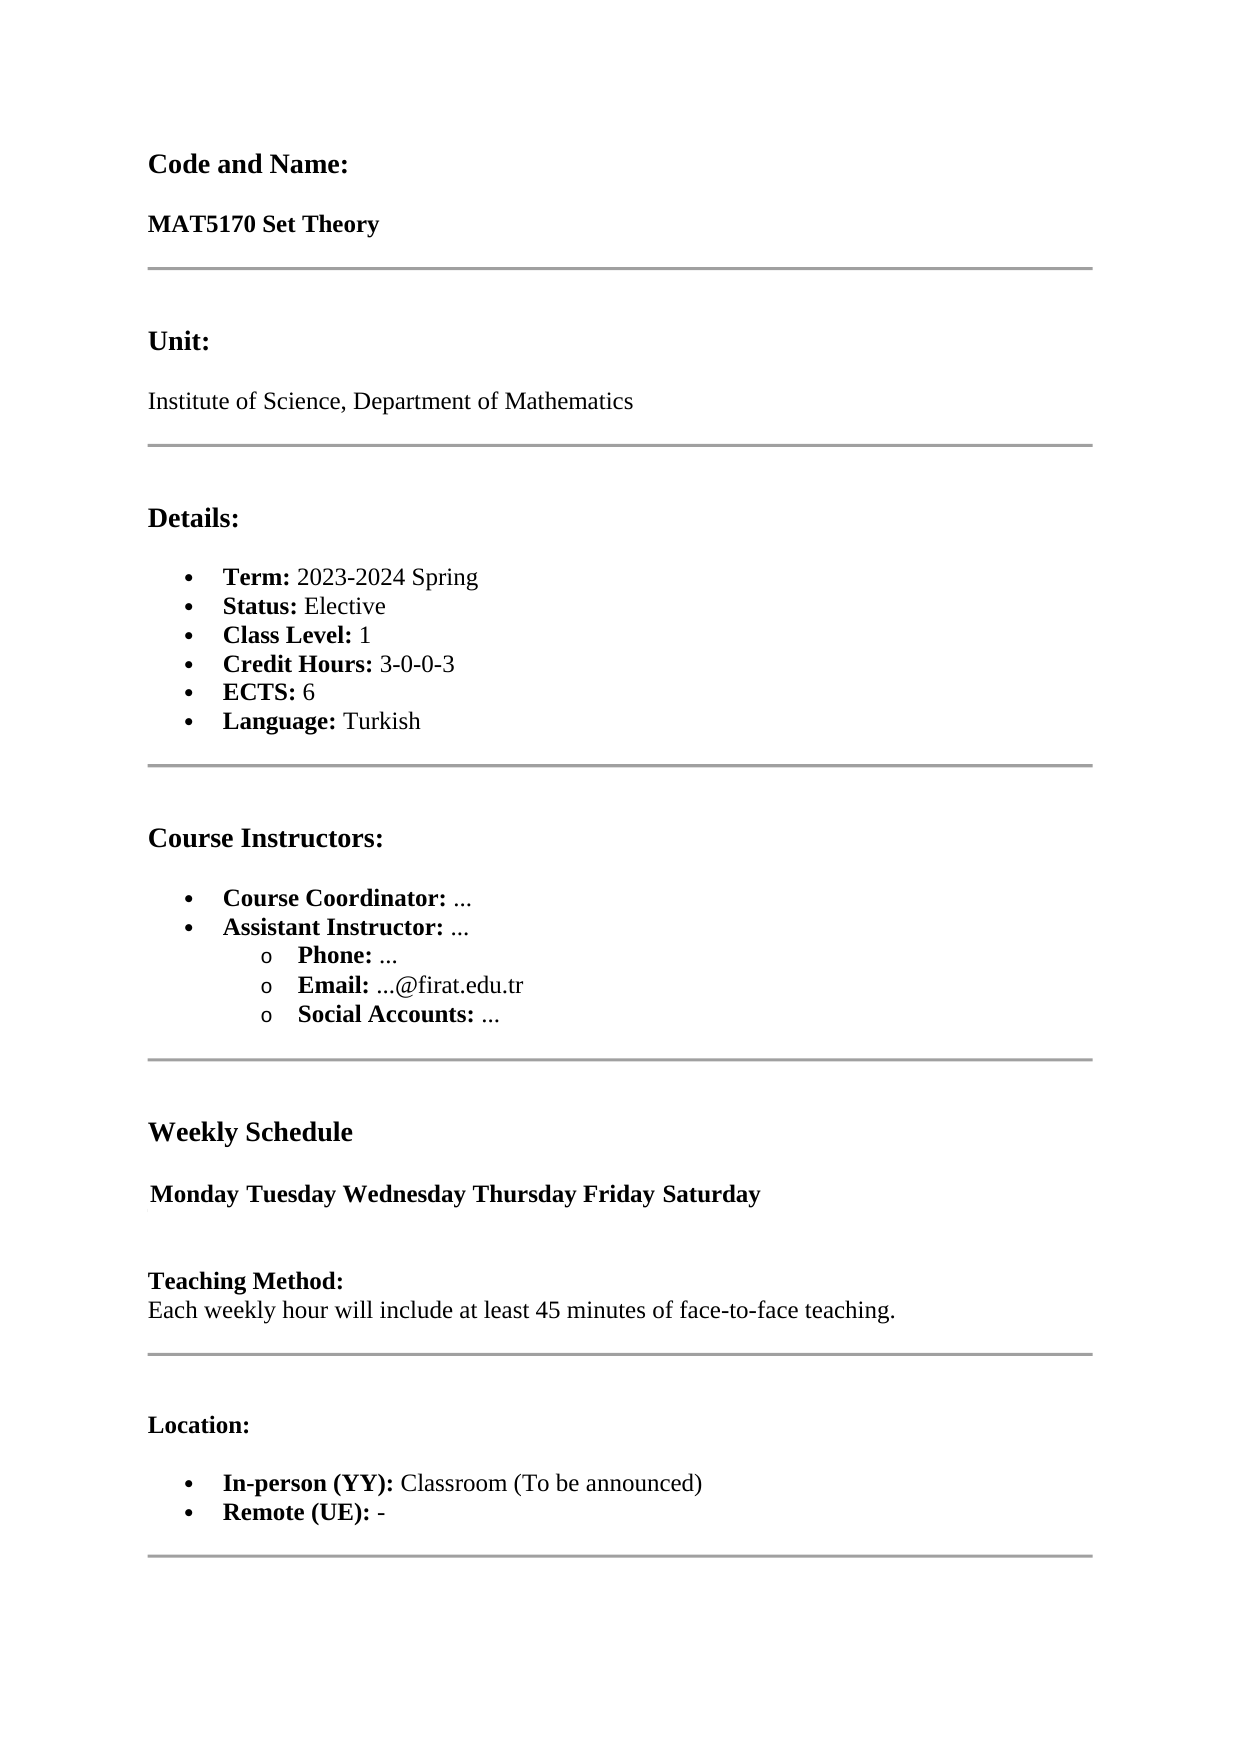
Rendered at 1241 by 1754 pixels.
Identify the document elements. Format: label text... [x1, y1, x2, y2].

table_header Monday [146, 1177, 243, 1209]
list Assistant Instructor: ... [185, 912, 1093, 940]
text MAT5170 Set Theory [148, 209, 1093, 238]
text Institute of Science, Department of Mathematics [148, 386, 1093, 414]
list Remote (UE): - [185, 1497, 1093, 1525]
list Social Accounts: ... [260, 999, 1093, 1029]
list In-person (YY): Classroom (To be announced) [185, 1468, 1093, 1497]
text Weekly Schedule [148, 1116, 1093, 1148]
text Code and Name: [148, 148, 1093, 180]
list ECTS: 6 [185, 677, 1093, 706]
table_header Wednesday [339, 1177, 469, 1209]
text Location: [148, 1410, 1093, 1439]
table_header Saturday [658, 1177, 765, 1209]
list Status: Elective [185, 591, 1093, 620]
list Email: ...@firat.edu.tr [260, 970, 1093, 999]
text Teaching Method: Each weekly hour will include at least 45 minutes of face-to-face teaching. [148, 1266, 1093, 1324]
text Course Instructors: [148, 821, 1093, 854]
list Language: Turkish [185, 706, 1093, 735]
table_header Tuesday [243, 1177, 339, 1209]
table_header Friday [580, 1177, 658, 1209]
list Phone: ... [260, 940, 1093, 970]
list Course Coordinator: ... [185, 883, 1093, 912]
list Class Level: 1 [185, 620, 1093, 649]
list Term: 2023-2024 Spring [185, 562, 1093, 591]
text Details: [148, 501, 1093, 533]
list Credit Hours: 3-0-0-3 [185, 649, 1093, 677]
text Unit: [148, 324, 1093, 357]
table_header Thursday [469, 1177, 580, 1209]
